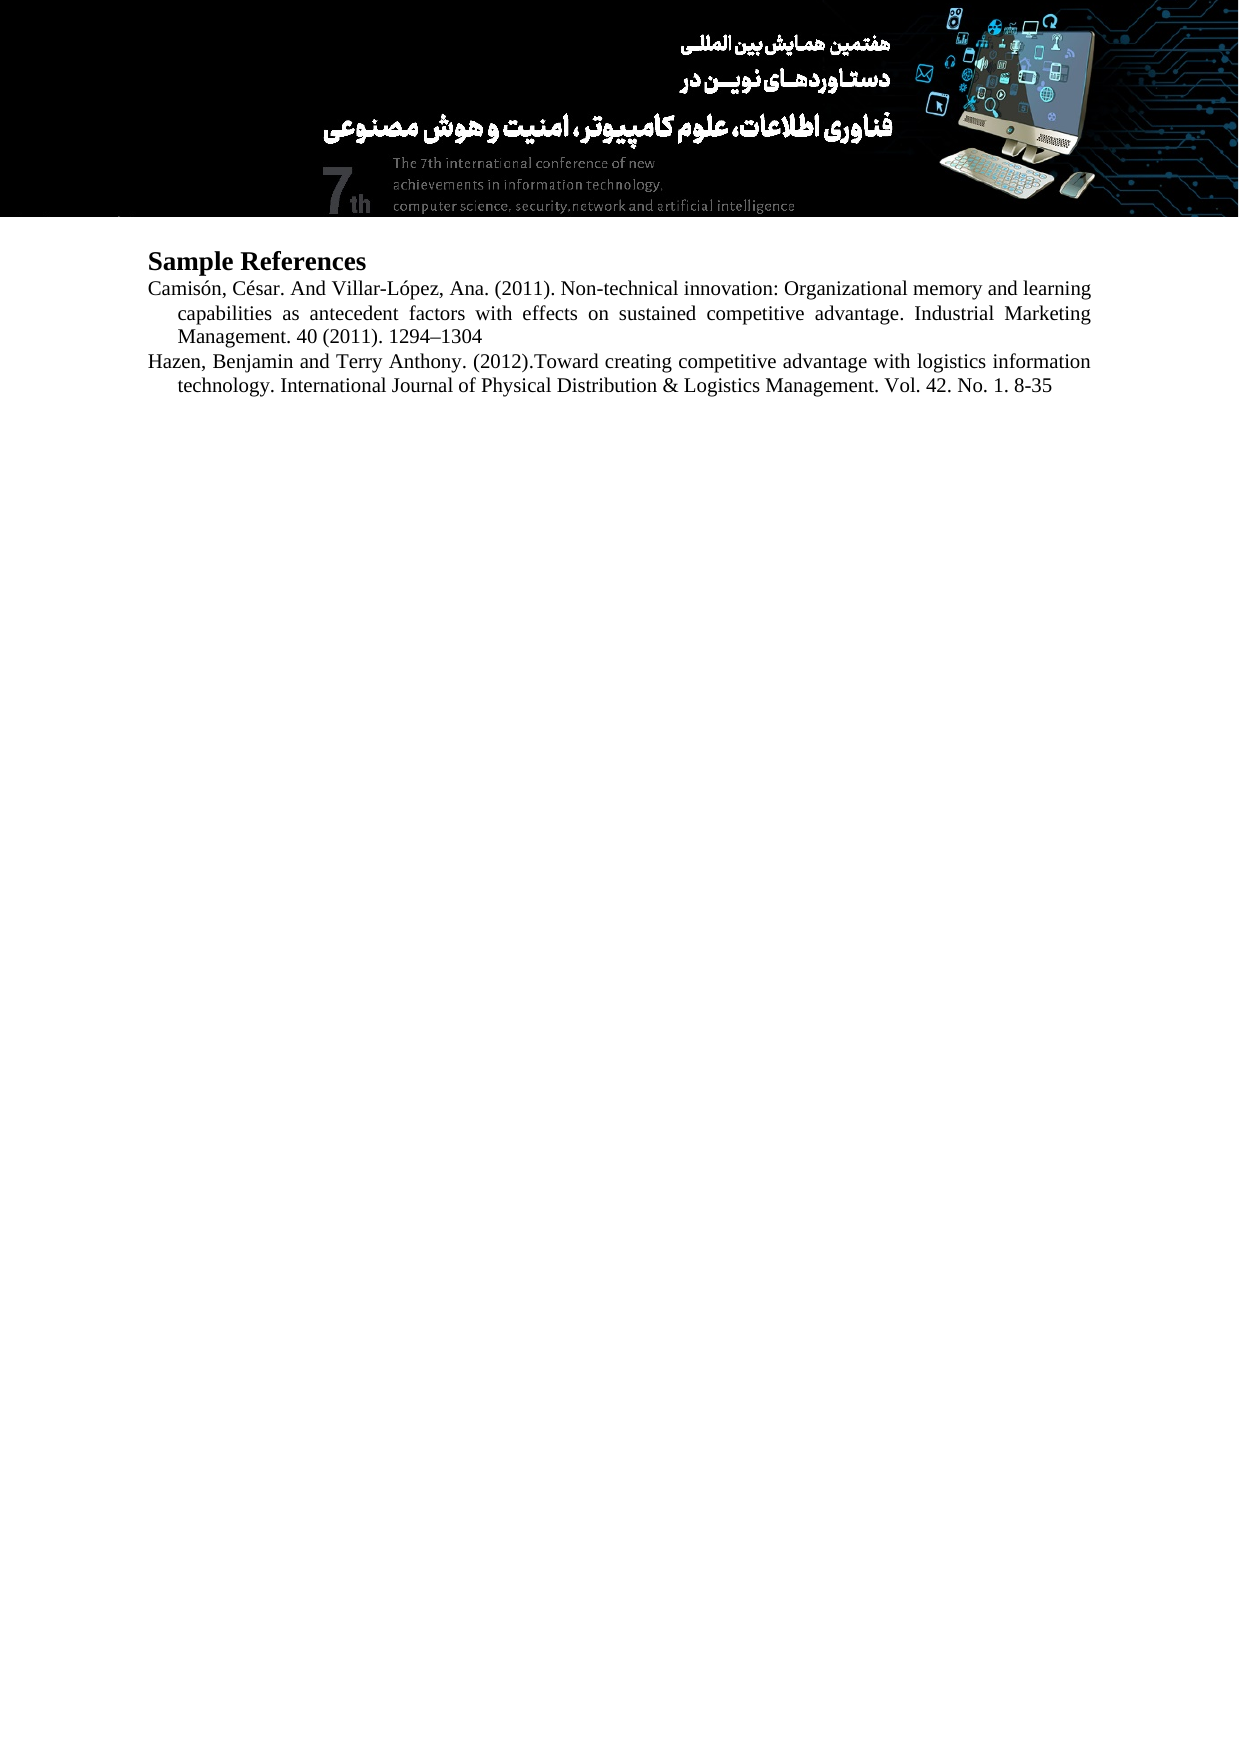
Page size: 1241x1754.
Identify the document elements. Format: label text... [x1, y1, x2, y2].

text Sample References [148, 245, 1092, 276]
text Hazen, Benjamin and Terry Anthony. (2012).Toward creating competitive advantage with logistics information technology. International Journal of Physical Distribution & Logistics Management. Vol. 42. No. 1. 8-35 [148, 348, 1092, 397]
picture [0, 0, 1239, 217]
text Camisón, César. And Villar-López, Ana. (2011). Non-technical innovation: Organizational memory and learning capabilities as antecedent factors with effects on sustained competitive advantage. Industrial Marketing Management. 40 (2011). 1294–1304 [148, 276, 1092, 348]
